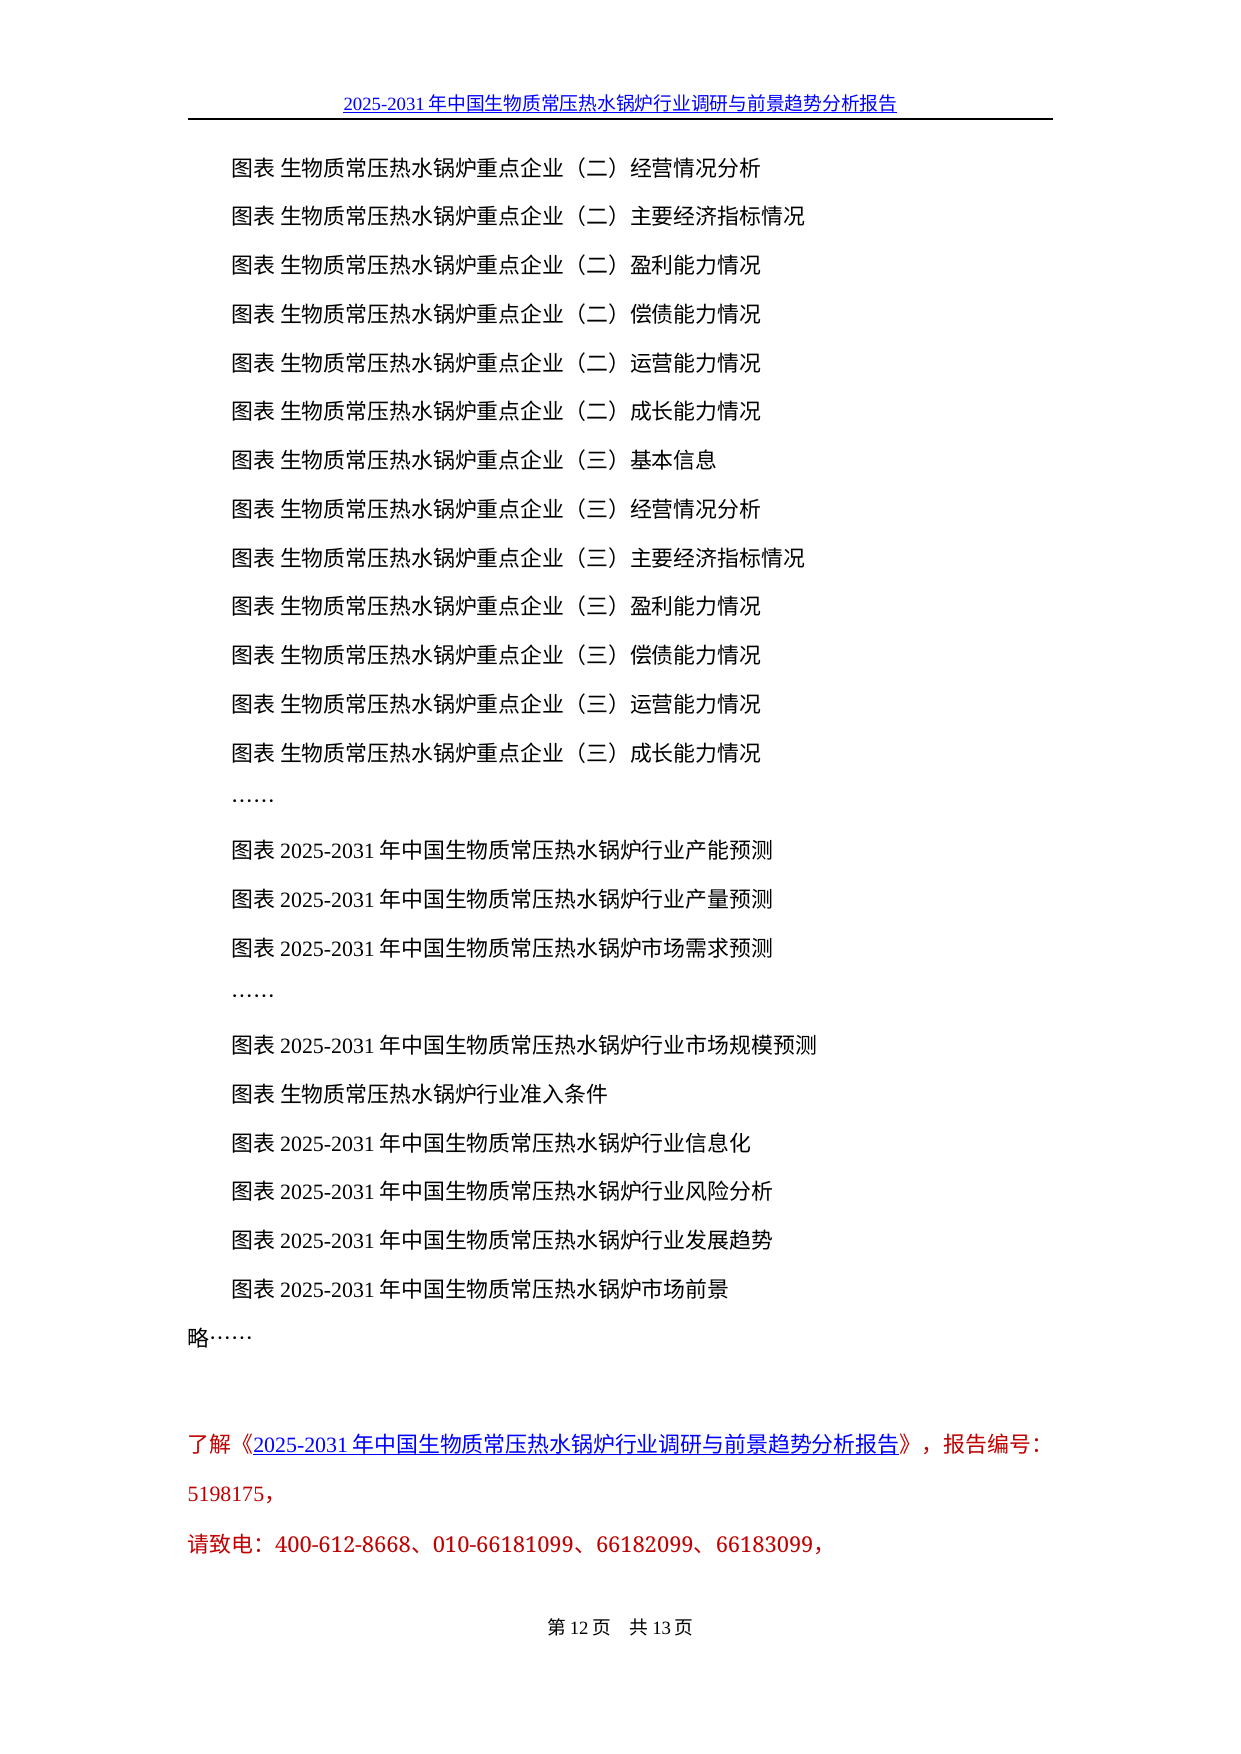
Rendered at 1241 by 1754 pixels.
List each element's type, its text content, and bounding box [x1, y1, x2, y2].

text 了解《2025-2031年中国生物质常压热水锅炉行业调研与前景趋势分析报告》，报告编号：5198175， [187, 1427, 1053, 1508]
text 请致电：400-612-8668、010-66181099、66182099、66183099， [187, 1527, 1053, 1559]
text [187, 150, 1053, 1353]
